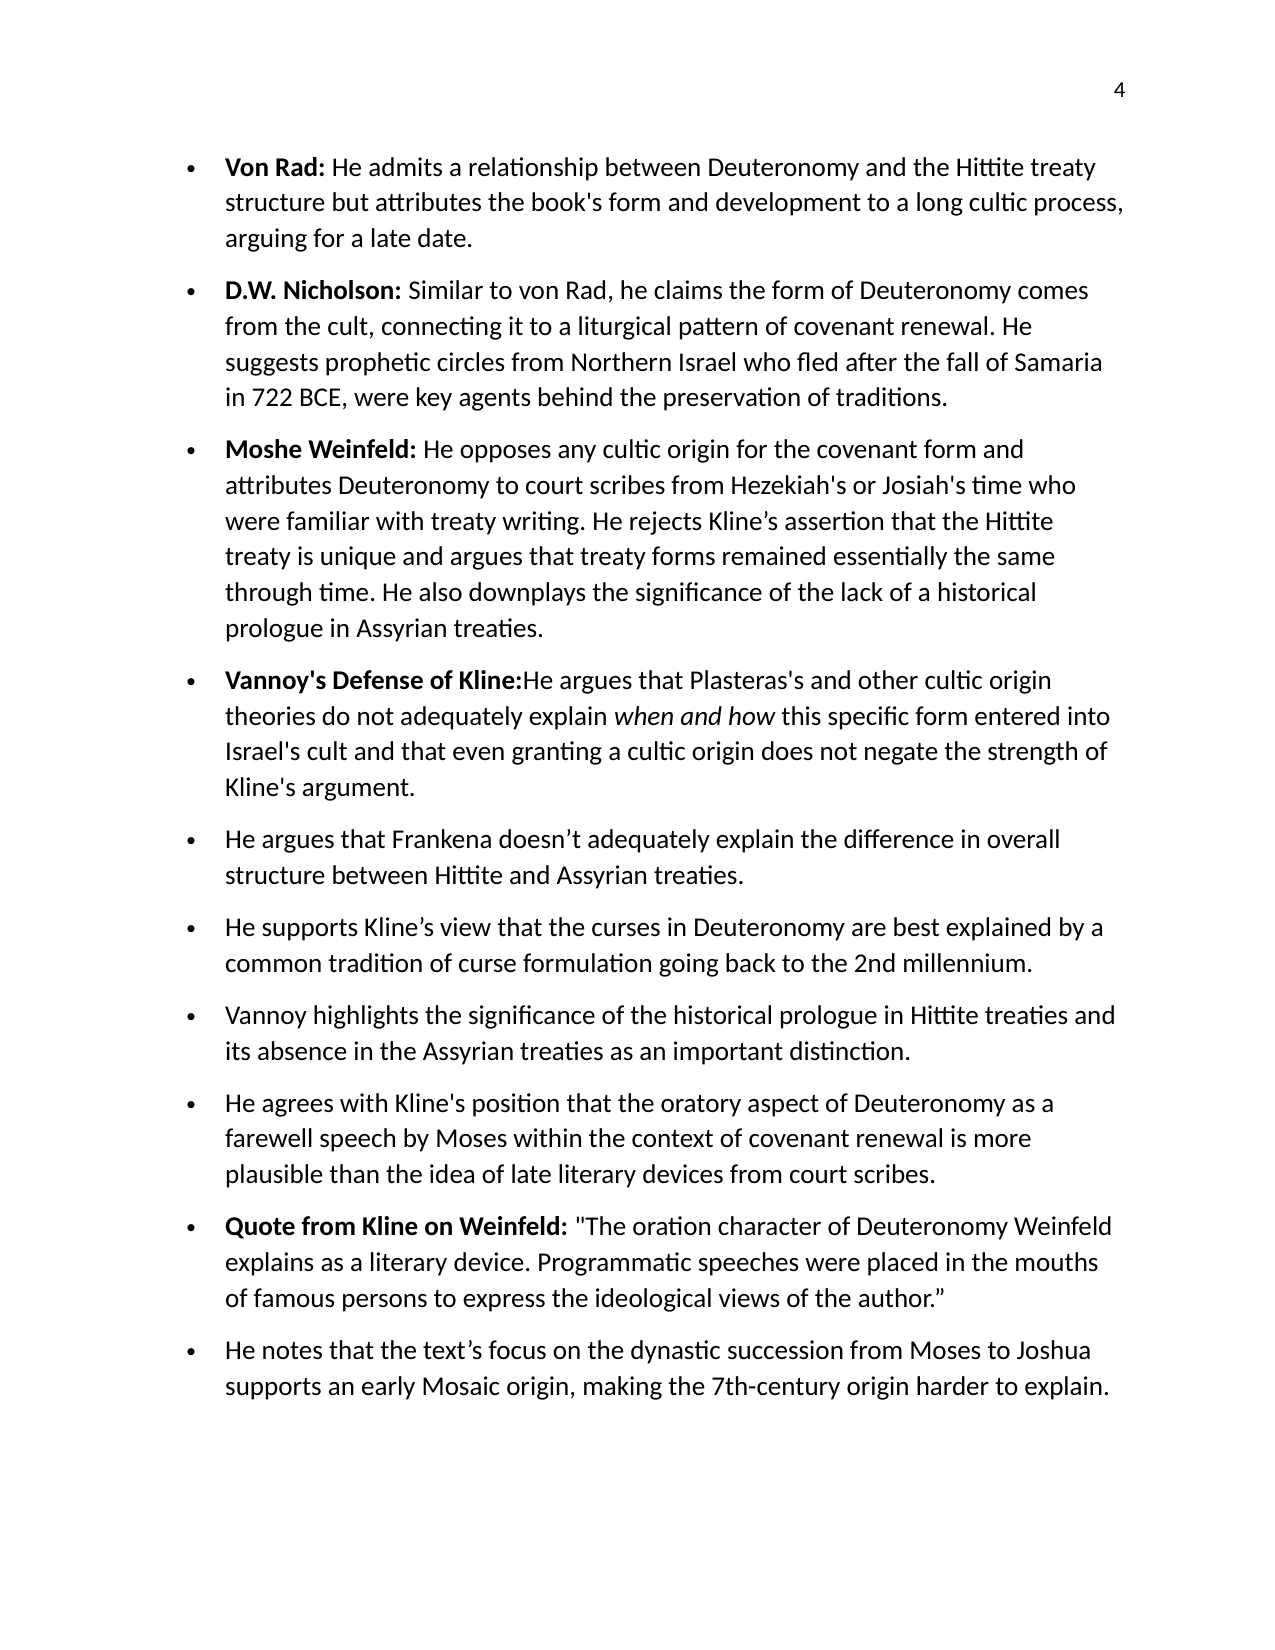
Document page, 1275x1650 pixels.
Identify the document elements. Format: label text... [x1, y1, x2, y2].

list D.W. Nicholson: Similar to von Rad, he claims the form of Deuteronomy comes from the cult, connecting it to a liturgical pattern of covenant renewal. He suggests prophetic circles from Northern Israel who fled after the fall of Samaria in 722 BCE, were key agents behind the preservation of traditions. [187, 273, 1125, 413]
list Von Rad: He admits a relationship between Deuteronomy and the Hittite treaty structure but attributes the book's form and development to a long cultic process, arguing for a late date. [187, 150, 1125, 254]
list He agrees with Kline's position that the oratory aspect of Deuteronomy as a farewell speech by Moses within the context of covenant renewal is more plausible than the idea of late literary devices from court scribes. [187, 1086, 1125, 1190]
list Quote from Kline on Weinfeld: "The oration character of Deuteronomy Weinfeld explains as a literary device. Programmatic speeches were placed in the mouths of famous persons to express the ideological views of the author.” [187, 1209, 1125, 1314]
list He supports Kline’s view that the curses in Deuteronomy are best explained by a common tradition of curse formulation going back to the 2nd millennium. [187, 910, 1125, 979]
list Moshe Weinfeld: He opposes any cultic origin for the covenant form and attributes Deuteronomy to court scribes from Hezekiah's or Josiah's time who were familiar with treaty writing. He rejects Kline’s assertion that the Hittite treaty is unique and argues that treaty forms remained essentially the same through time. He also downplays the significance of the lack of a historical prologue in Assyrian treaties. [187, 433, 1125, 644]
list Vannoy highlights the significance of the historical prologue in Hittite treaties and its absence in the Assyrian treaties as an important distinction. [187, 998, 1125, 1067]
list Vannoy's Defense of Kline:He argues that Plasteras's and other cultic origin theories do not adequately explain when and how this specific form entered into Israel's cult and that even granting a cultic origin does not negate the strength of Kline's argument. [187, 663, 1125, 803]
list He notes that the text’s focus on the dynastic succession from Moses to Joshua supports an early Mosaic origin, making the 7th-century origin harder to explain. [187, 1333, 1125, 1402]
list He argues that Frankena doesn’t adequately explain the difference in overall structure between Hittite and Assyrian treaties. [187, 822, 1125, 891]
